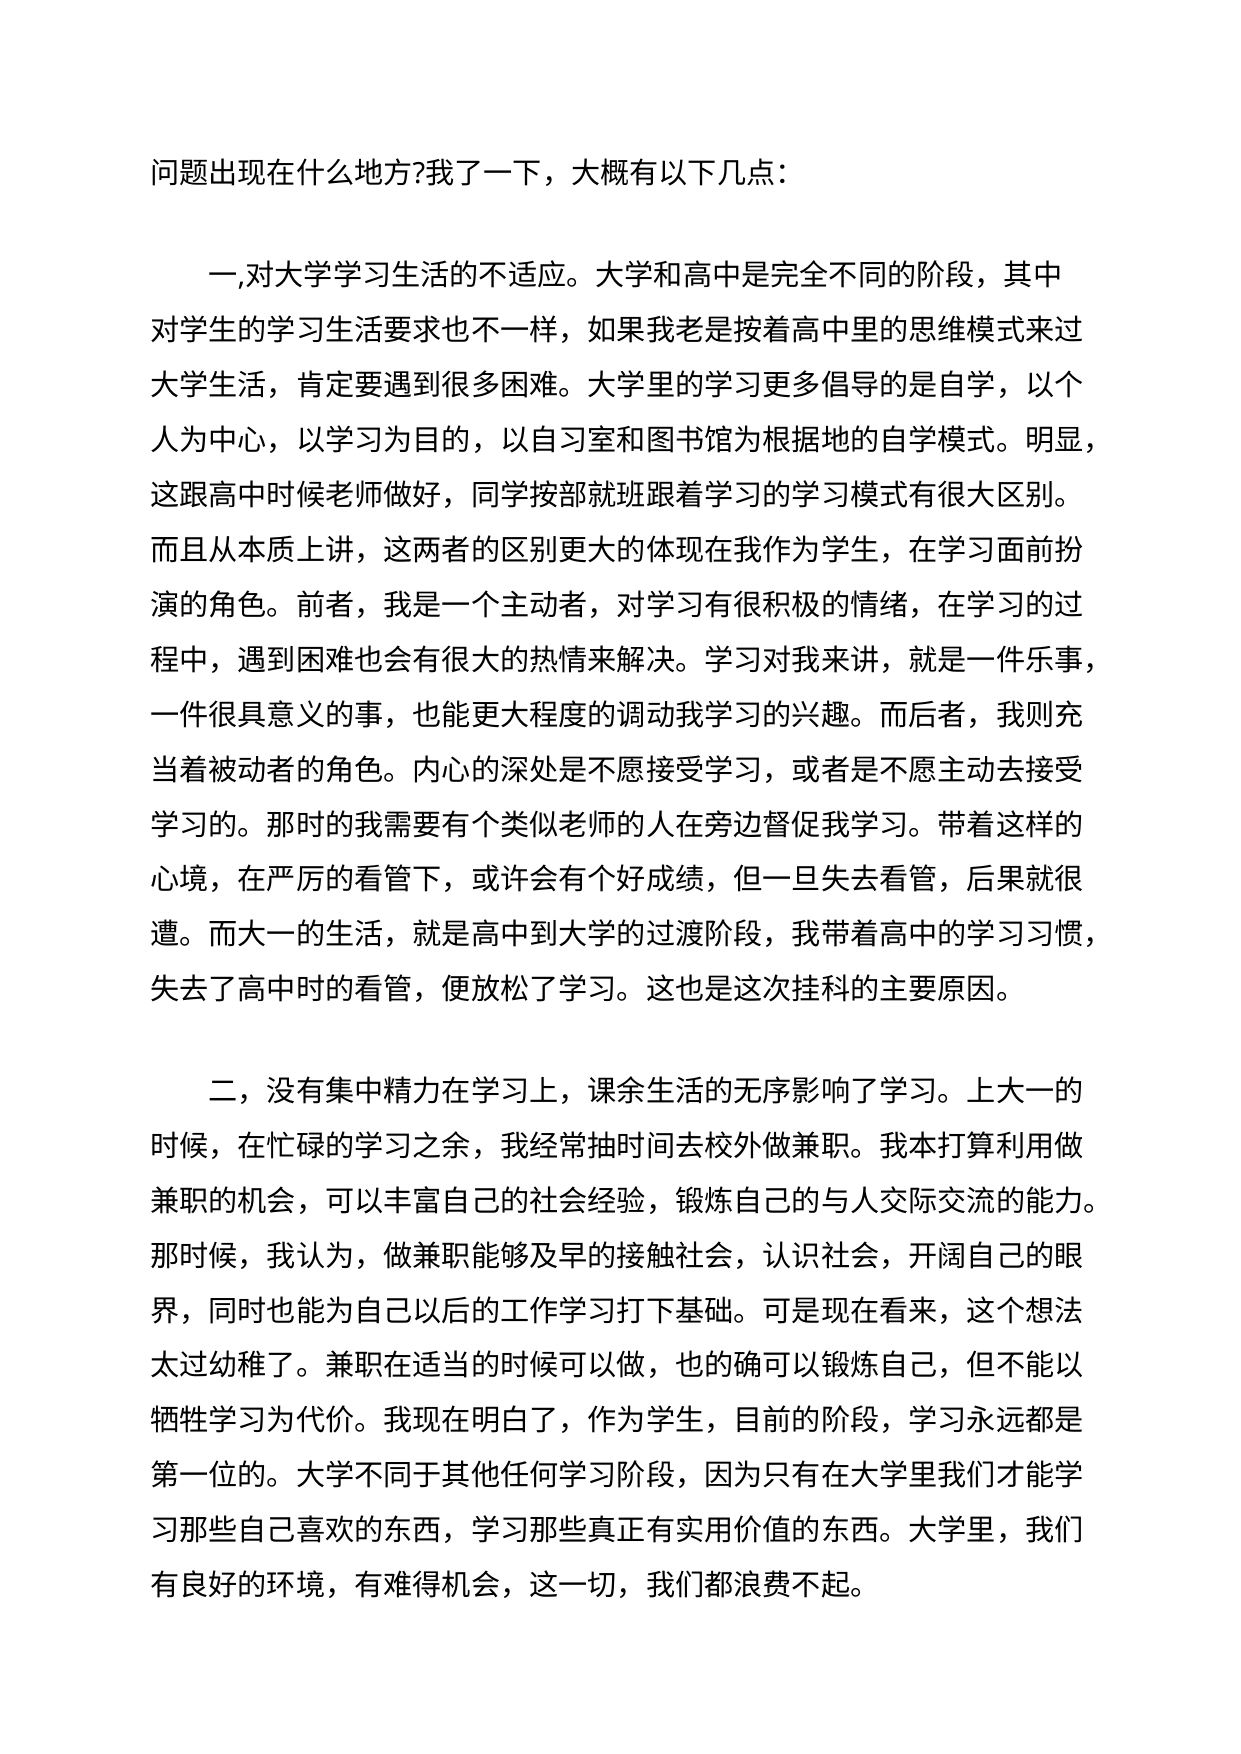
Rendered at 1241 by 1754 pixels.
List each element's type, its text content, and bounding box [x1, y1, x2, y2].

text 二，没有集中精力在学习上，课余生活的无序影响了学习。上大一的时候，在忙碌的学习之余，我经常抽时间去校外做兼职。我本打算利用做兼职的机会，可以丰富自己的社会经验，锻炼自己的与人交际交流的能力。那时候，我认为，做兼职能够及早的接触社会，认识社会，开阔自己的眼界，同时也能为自己以后的工作学习打下基础。可是现在看来，这个想法太过幼稚了。兼职在适当的时候可以做，也的确可以锻炼自己，但不能以牺牲学习为代价。我现在明白了，作为学生，目前的阶段，学习永远都是第一位的。大学不同于其他任何学习阶段，因为只有在大学里我们才能学习那些自己喜欢的东西，学习那些真正有实用价值的东西。大学里，我们有良好的环境，有难得机会，这一切，我们都浪费不起。 [150, 1067, 1090, 1604]
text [150, 150, 1090, 192]
text 一,对大学学习生活的不适应。大学和高中是完全不同的阶段，其中对学生的学习生活要求也不一样，如果我老是按着高中里的思维模式来过大学生活，肯定要遇到很多困难。大学里的学习更多倡导的是自学，以个人为中心，以学习为目的，以自习室和图书馆为根据地的自学模式。明显，这跟高中时候老师做好，同学按部就班跟着学习的学习模式有很大区别。而且从本质上讲，这两者的区别更大的体现在我作为学生，在学习面前扮演的角色。前者，我是一个主动者，对学习有很积极的情绪，在学习的过程中，遇到困难也会有很大的热情来解决。学习对我来讲，就是一件乐事，一件很具意义的事，也能更大程度的调动我学习的兴趣。而后者，我则充当着被动者的角色。内心的深处是不愿接受学习，或者是不愿主动去接受学习的。那时的我需要有个类似老师的人在旁边督促我学习。带着这样的心境，在严厉的看管下，或许会有个好成绩，但一旦失去看管，后果就很遭。而大一的生活，就是高中到大学的过渡阶段，我带着高中的学习习惯，失去了高中时的看管，便放松了学习。这也是这次挂科的主要原因。 [150, 252, 1090, 1008]
